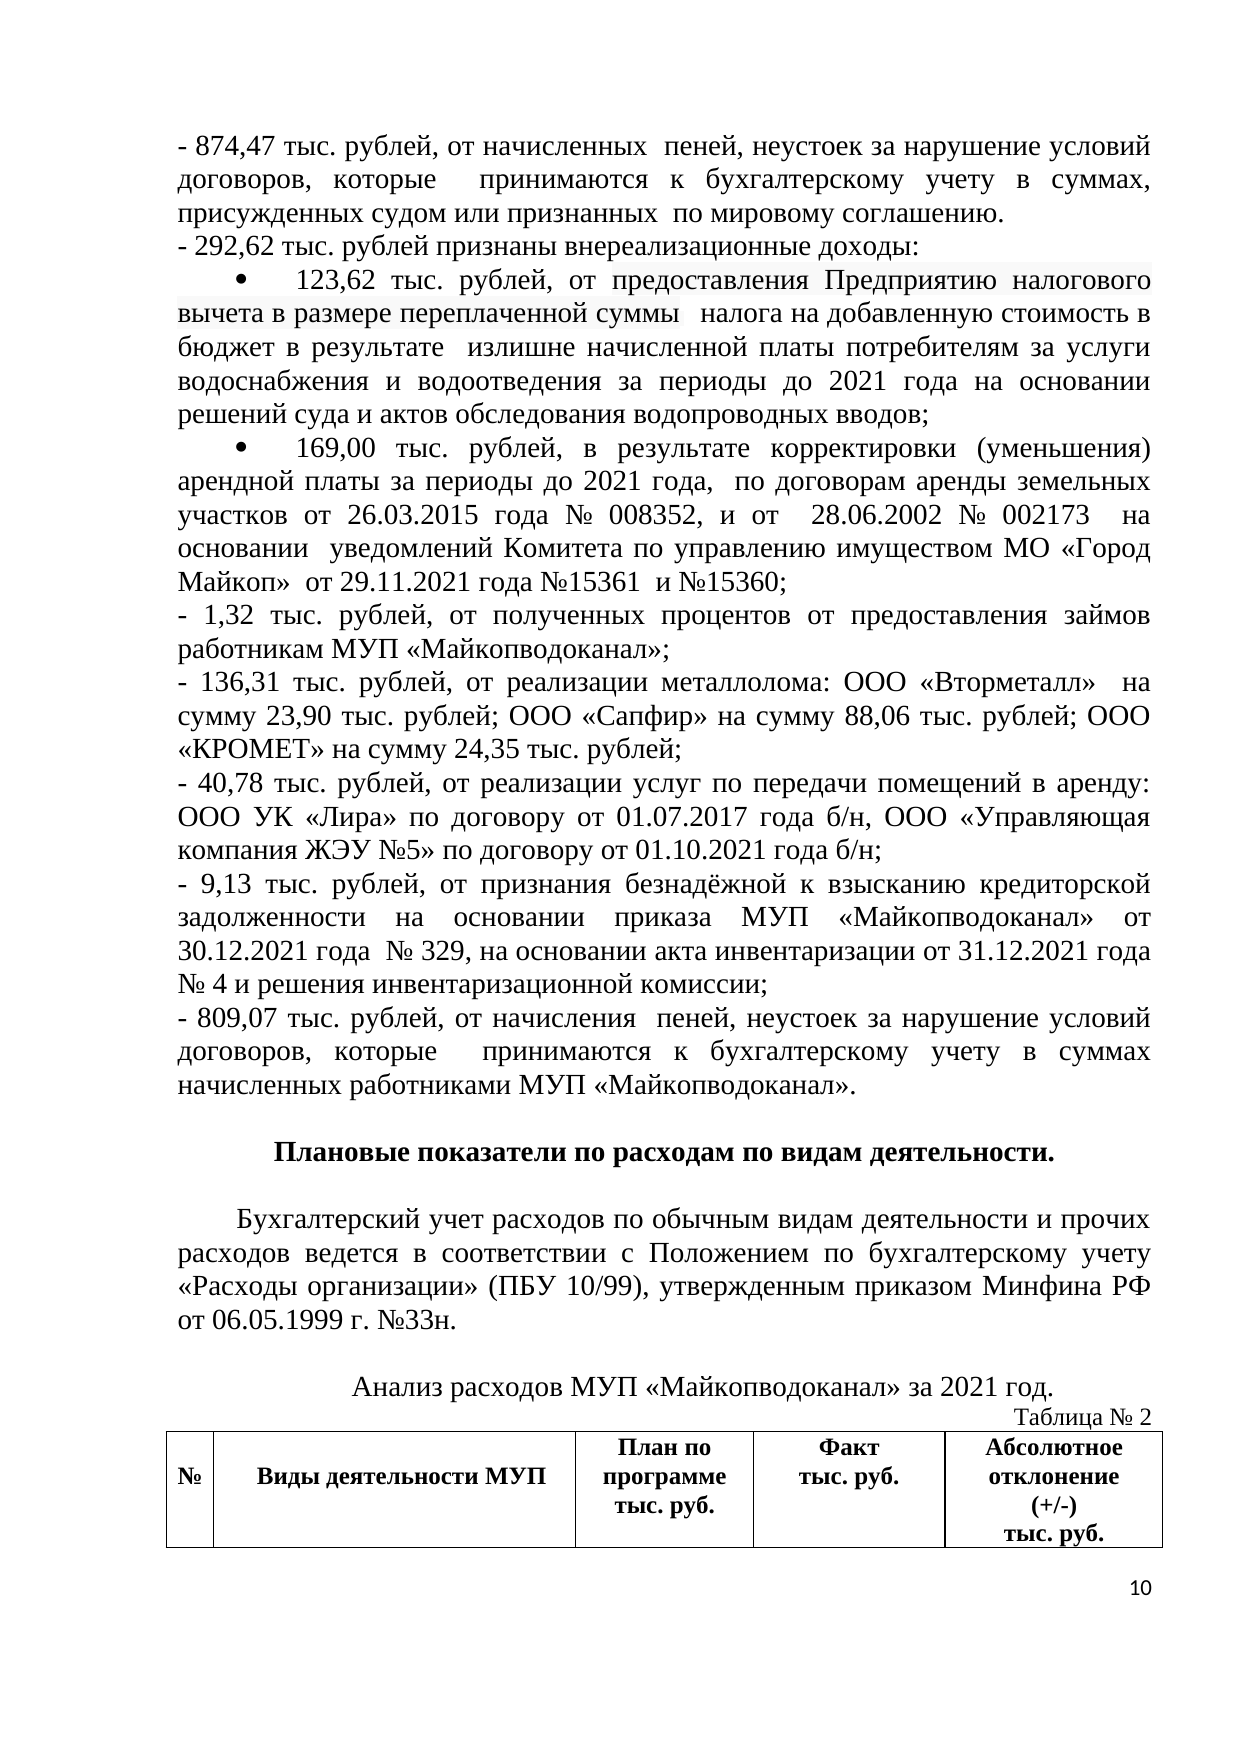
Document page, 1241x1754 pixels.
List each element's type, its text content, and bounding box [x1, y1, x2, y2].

list 123,62 тыс. рублей, от предоставления Предприятию налогового вычета в размере переплаченной суммы налога на добавленную стоимость в бюджет в результате излишне начисленной платы потребителям за услуги водоснабжения и водоотведения за периоды до 2021 года на основании решений суда и актов обследования водопроводных вводов; [177, 262, 1152, 430]
table_header Факт тыс. руб. [754, 1432, 944, 1547]
text - 809,07 тыс. рублей, от начисления пеней, неустоек за нарушение условий договоров, которые принимаются к бухгалтерскому учету в суммах начисленных работниками МУП «Майкопводоканал». [177, 1000, 1152, 1101]
list 169,00 тыс. рублей, в результате корректировки (уменьшения) арендной платы за периоды до 2021 года, по договорам аренды земельных участков от 26.03.2015 года № 008352, и от 28.06.2002 № 002173 на основании уведомлений Комитета по управлению имуществом МО «Город Майкоп» от 29.11.2021 года №15361 и №15360; [177, 430, 1152, 597]
text - 292,62 тыс. рублей признаны внереализационные доходы: [177, 228, 1152, 262]
text - 9,13 тыс. рублей, от признания безнадёжной к взысканию кредиторской задолженности на основании приказа МУП «Майкопводоканал» от 30.12.2021 года № 329, на основании акта инвентаризации от 31.12.2021 года № 4 и решения инвентаризационной комиссии; [177, 866, 1152, 1000]
table_header План по программе тыс. руб. [576, 1432, 753, 1547]
text - 874,47 тыс. рублей, от начисленных пеней, неустоек за нарушение условий договоров, которые принимаются к бухгалтерскому учету в суммах, присужденных судом или признанных по мировому соглашению. [177, 128, 1152, 228]
text Таблица № 2 [177, 1402, 1152, 1431]
table_header Абсолютное отклонение (+/-) тыс. руб. [946, 1432, 1162, 1547]
text - 136,31 тыс. рублей, от реализации металлолома: ООО «Вторметалл» на сумму 23,90 тыс. рублей; ООО «Сапфир» на сумму 88,06 тыс. рублей; ООО «КРОМЕТ» на сумму 24,35 тыс. рублей; [177, 664, 1152, 765]
text Плановые показатели по расходам по видам деятельности. [177, 1134, 1152, 1168]
text Анализ расходов МУП «Майкопводоканал» за 2021 год. [177, 1369, 1152, 1402]
table_header Виды деятельности МУП [214, 1432, 575, 1547]
text Бухгалтерский учет расходов по обычным видам деятельности и прочих расходов ведется в соответствии с Положением по бухгалтерскому учету «Расходы организации» (ПБУ 10/99), утвержденным приказом Минфина РФ от 06.05.1999 г. №33н. [177, 1201, 1152, 1335]
table_header № [167, 1432, 213, 1547]
text - 40,78 тыс. рублей, от реализации услуг по передачи помещений в аренду: ООО УК «Лира» по договору от 01.07.2017 года б/н, ООО «Управляющая компания ЖЭУ №5» по договору от 01.10.2021 года б/н; [177, 765, 1152, 866]
text - 1,32 тыс. рублей, от полученных процентов от предоставления займов работникам МУП «Майкопводоканал»; [177, 597, 1152, 664]
